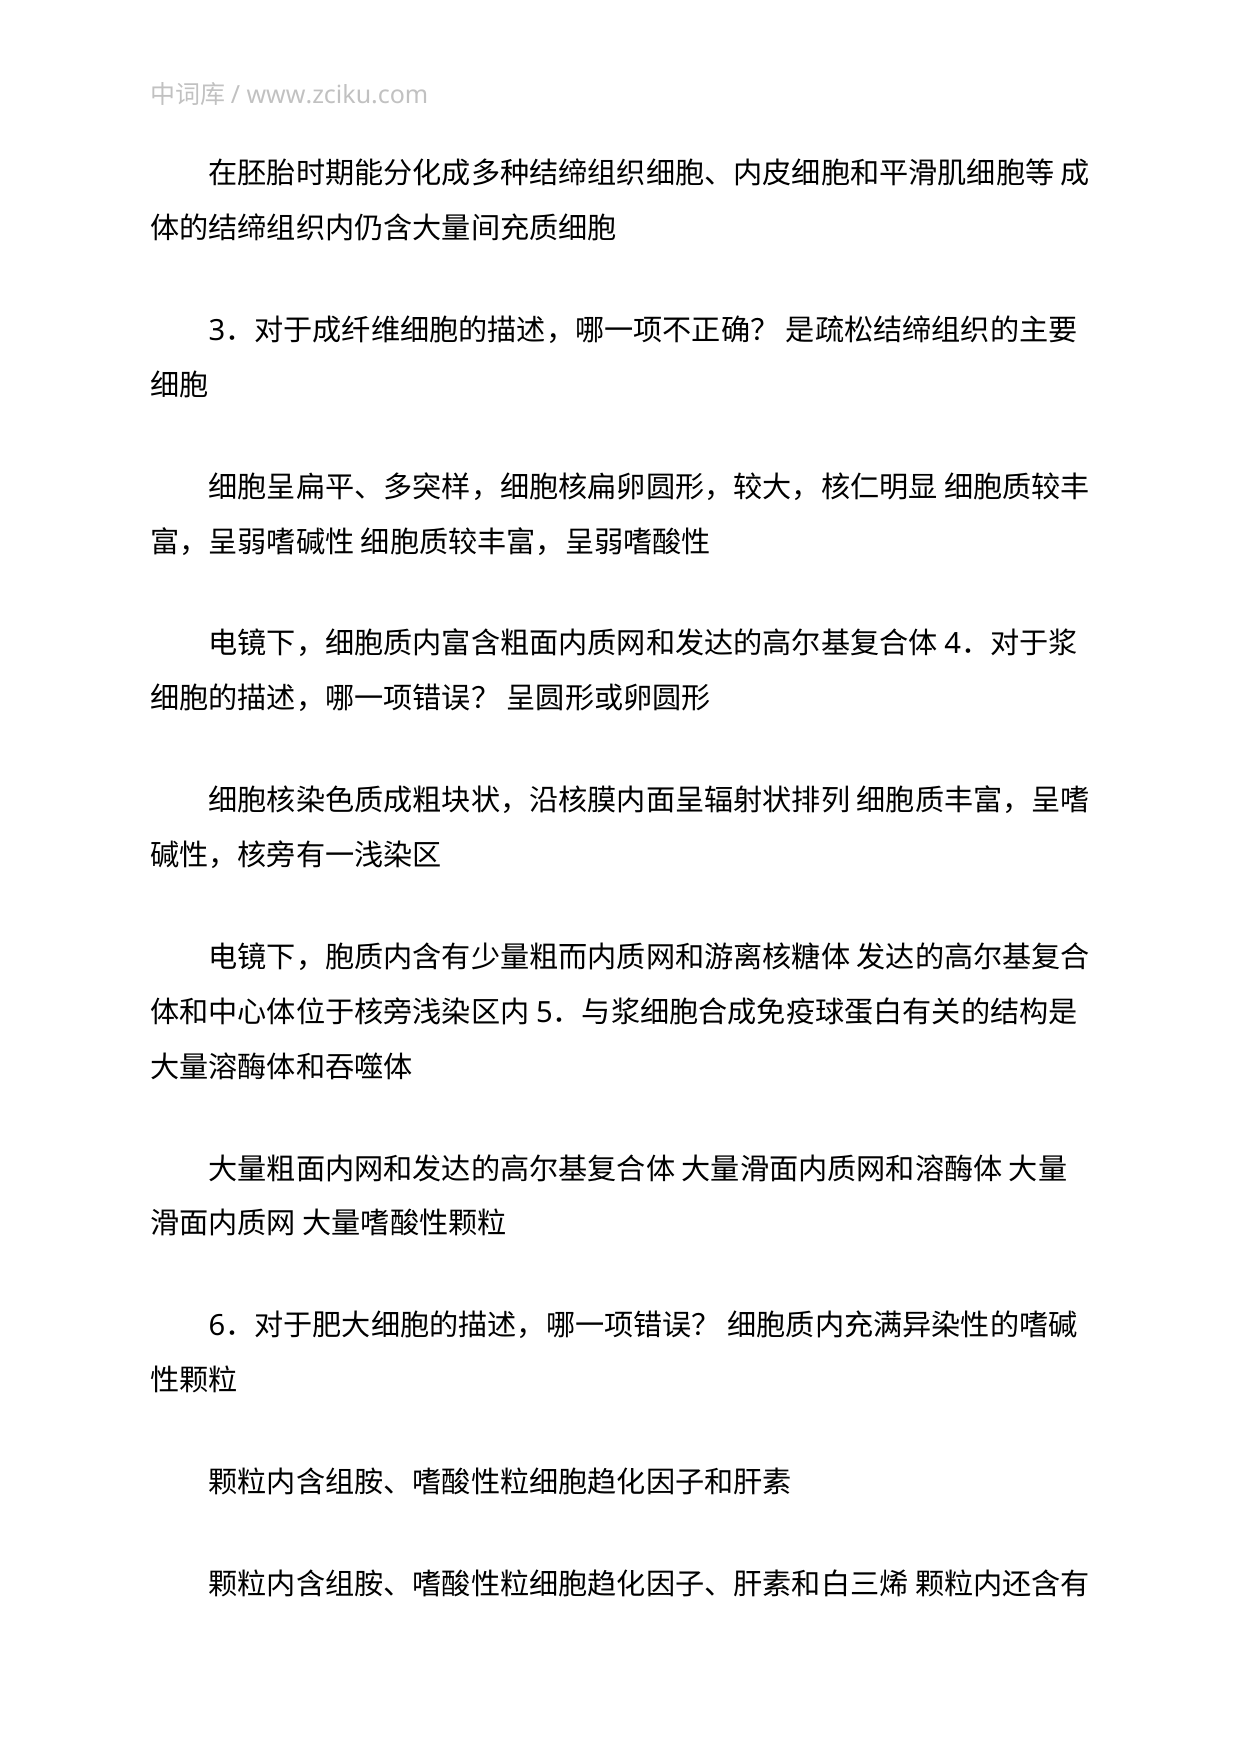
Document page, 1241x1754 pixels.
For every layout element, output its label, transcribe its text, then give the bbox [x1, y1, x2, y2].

text 在胚胎时期能分化成多种结缔组织细胞、内皮细胞和平滑肌细胞等 成体的结缔组织内仍含大量间充质细胞 [150, 150, 1090, 247]
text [150, 1560, 1090, 1603]
text 大量粗面内网和发达的高尔基复合体 大量滑面内质网和溶酶体 大量滑面内质网 大量嗜酸性颗粒 [150, 1145, 1090, 1242]
text 电镜下，细胞质内富含粗面内质网和发达的高尔基复合体 4．对于浆细胞的描述，哪一项错误？ 呈圆形或卵圆形 [150, 620, 1090, 717]
text 电镜下，胞质内含有少量粗而内质网和游离核糖体 发达的高尔基复合体和中心体位于核旁浅染区内 5．与浆细胞合成免疫球蛋白有关的结构是 大量溶酶体和吞噬体 [150, 933, 1090, 1086]
text 3．对于成纤维细胞的描述，哪一项不正确？ 是疏松结缔组织的主要细胞 [150, 307, 1090, 404]
text 6．对于肥大细胞的描述，哪一项错误？ 细胞质内充满异染性的嗜碱性颗粒 [150, 1302, 1090, 1399]
text 细胞呈扁平、多突样，细胞核扁卵圆形，较大，核仁明显 细胞质较丰富，呈弱嗜碱性 细胞质较丰富，呈弱嗜酸性 [150, 463, 1090, 561]
text 颗粒内含组胺、嗜酸性粒细胞趋化因子和肝素 [150, 1459, 1090, 1501]
text 细胞核染色质成粗块状，沿核膜内面呈辐射状排列 细胞质丰富，呈嗜碱性，核旁有一浅染区 [150, 777, 1090, 874]
